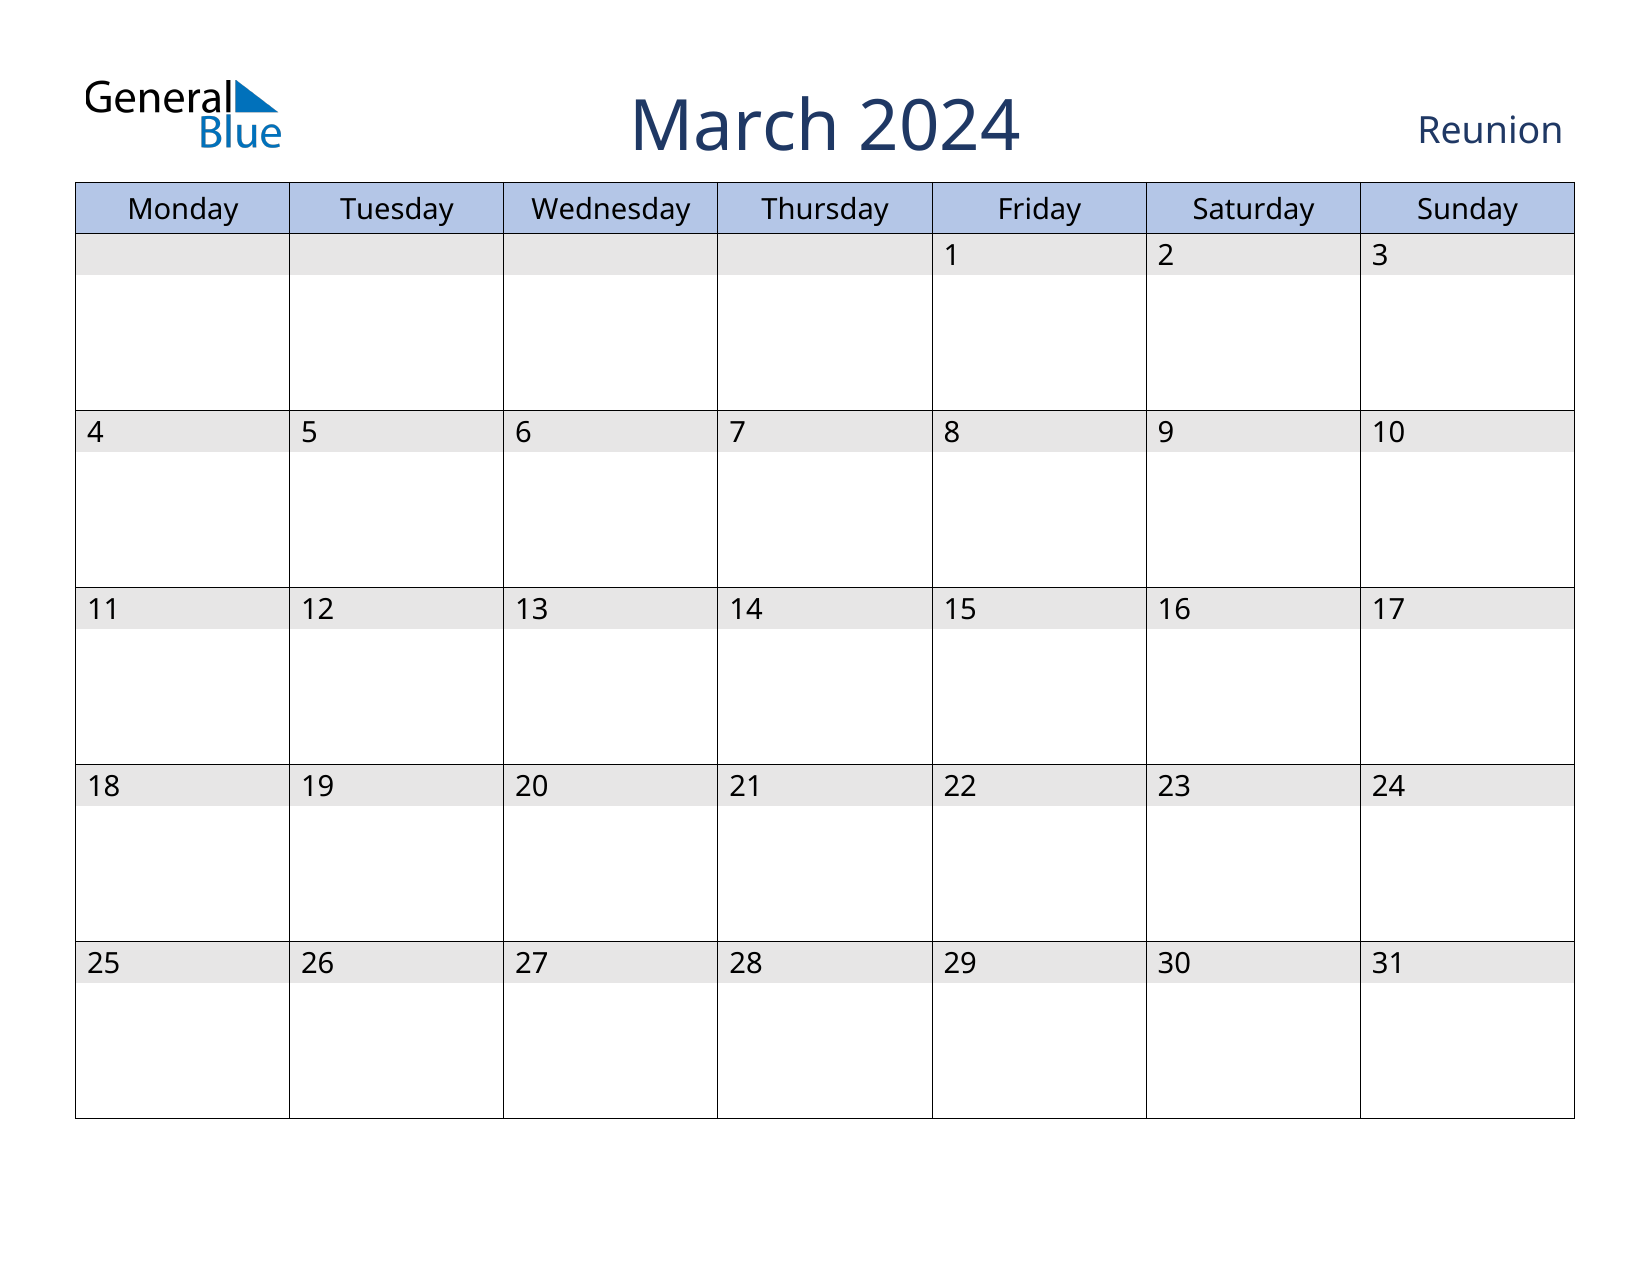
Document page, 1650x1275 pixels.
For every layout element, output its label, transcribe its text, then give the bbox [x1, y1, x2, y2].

table_cell [504, 452, 717, 587]
table_cell 26 [290, 942, 503, 983]
table_cell [933, 806, 1146, 941]
table_cell 28 [718, 942, 932, 983]
table_cell [718, 983, 932, 1118]
table_cell [718, 234, 932, 275]
table_cell Saturday [1147, 183, 1360, 233]
table_cell Tuesday [290, 183, 503, 233]
table_cell [290, 629, 503, 764]
table_cell 5 [290, 411, 503, 452]
table_cell 10 [1361, 411, 1574, 452]
table_cell [1361, 806, 1574, 941]
table_cell 7 [718, 411, 932, 452]
table_cell 4 [76, 411, 289, 452]
table_cell 14 [718, 588, 932, 629]
table_cell Sunday [1361, 183, 1574, 233]
table_cell 21 [718, 765, 932, 806]
table_cell Monday [76, 183, 289, 233]
table_cell [1361, 452, 1574, 587]
table_cell 20 [504, 765, 717, 806]
table_cell [290, 983, 503, 1118]
table_cell 15 [933, 588, 1146, 629]
table_cell 3 [1361, 234, 1574, 275]
table_cell 29 [933, 942, 1146, 983]
table_cell [1361, 275, 1574, 410]
table_cell [933, 629, 1146, 764]
table_cell 25 [76, 942, 289, 983]
table_cell [1147, 629, 1360, 764]
table_cell 23 [1147, 765, 1360, 806]
table_cell [290, 234, 503, 275]
table_cell [1147, 806, 1360, 941]
table_cell [504, 629, 717, 764]
table_cell [290, 806, 503, 941]
table_cell [1147, 452, 1360, 587]
table_cell [76, 275, 289, 410]
table_cell [76, 629, 289, 764]
table_cell 11 [76, 588, 289, 629]
table_cell [1147, 275, 1360, 410]
table_cell [1361, 983, 1574, 1118]
table_cell [933, 452, 1146, 587]
table_cell 27 [504, 942, 717, 983]
table_header March 2024 [504, 75, 1146, 182]
table_cell [718, 452, 932, 587]
table_cell Friday [933, 183, 1146, 233]
table_cell 18 [76, 765, 289, 806]
table_cell Wednesday [504, 183, 717, 233]
table_cell [290, 275, 503, 410]
table_cell 31 [1361, 942, 1574, 983]
table_cell 22 [933, 765, 1146, 806]
table_cell 2 [1147, 234, 1360, 275]
table_cell [290, 452, 503, 587]
table_cell [718, 629, 932, 764]
table_header [76, 75, 503, 182]
table_cell [504, 983, 717, 1118]
table_cell 16 [1147, 588, 1360, 629]
table_cell 8 [933, 411, 1146, 452]
table_cell [718, 806, 932, 941]
table_cell 19 [290, 765, 503, 806]
table_cell 9 [1147, 411, 1360, 452]
table_cell 24 [1361, 765, 1574, 806]
table_header Reunion [1146, 75, 1574, 182]
table_cell [933, 275, 1146, 410]
table_cell 17 [1361, 588, 1574, 629]
table_cell 30 [1147, 942, 1360, 983]
table_cell [1361, 629, 1574, 764]
picture [86, 80, 281, 148]
table_cell [1147, 983, 1360, 1118]
table_cell [504, 234, 717, 275]
table_cell [933, 983, 1146, 1118]
table_cell [76, 806, 289, 941]
table_cell Thursday [718, 183, 932, 233]
table_cell 13 [504, 588, 717, 629]
table_cell 1 [933, 234, 1146, 275]
table_cell [718, 275, 932, 410]
table_cell 6 [504, 411, 717, 452]
table_cell [76, 234, 289, 275]
table_cell [504, 806, 717, 941]
table_cell [504, 275, 717, 410]
table_cell [76, 983, 289, 1118]
table_cell [76, 452, 289, 587]
table_cell 12 [290, 588, 503, 629]
